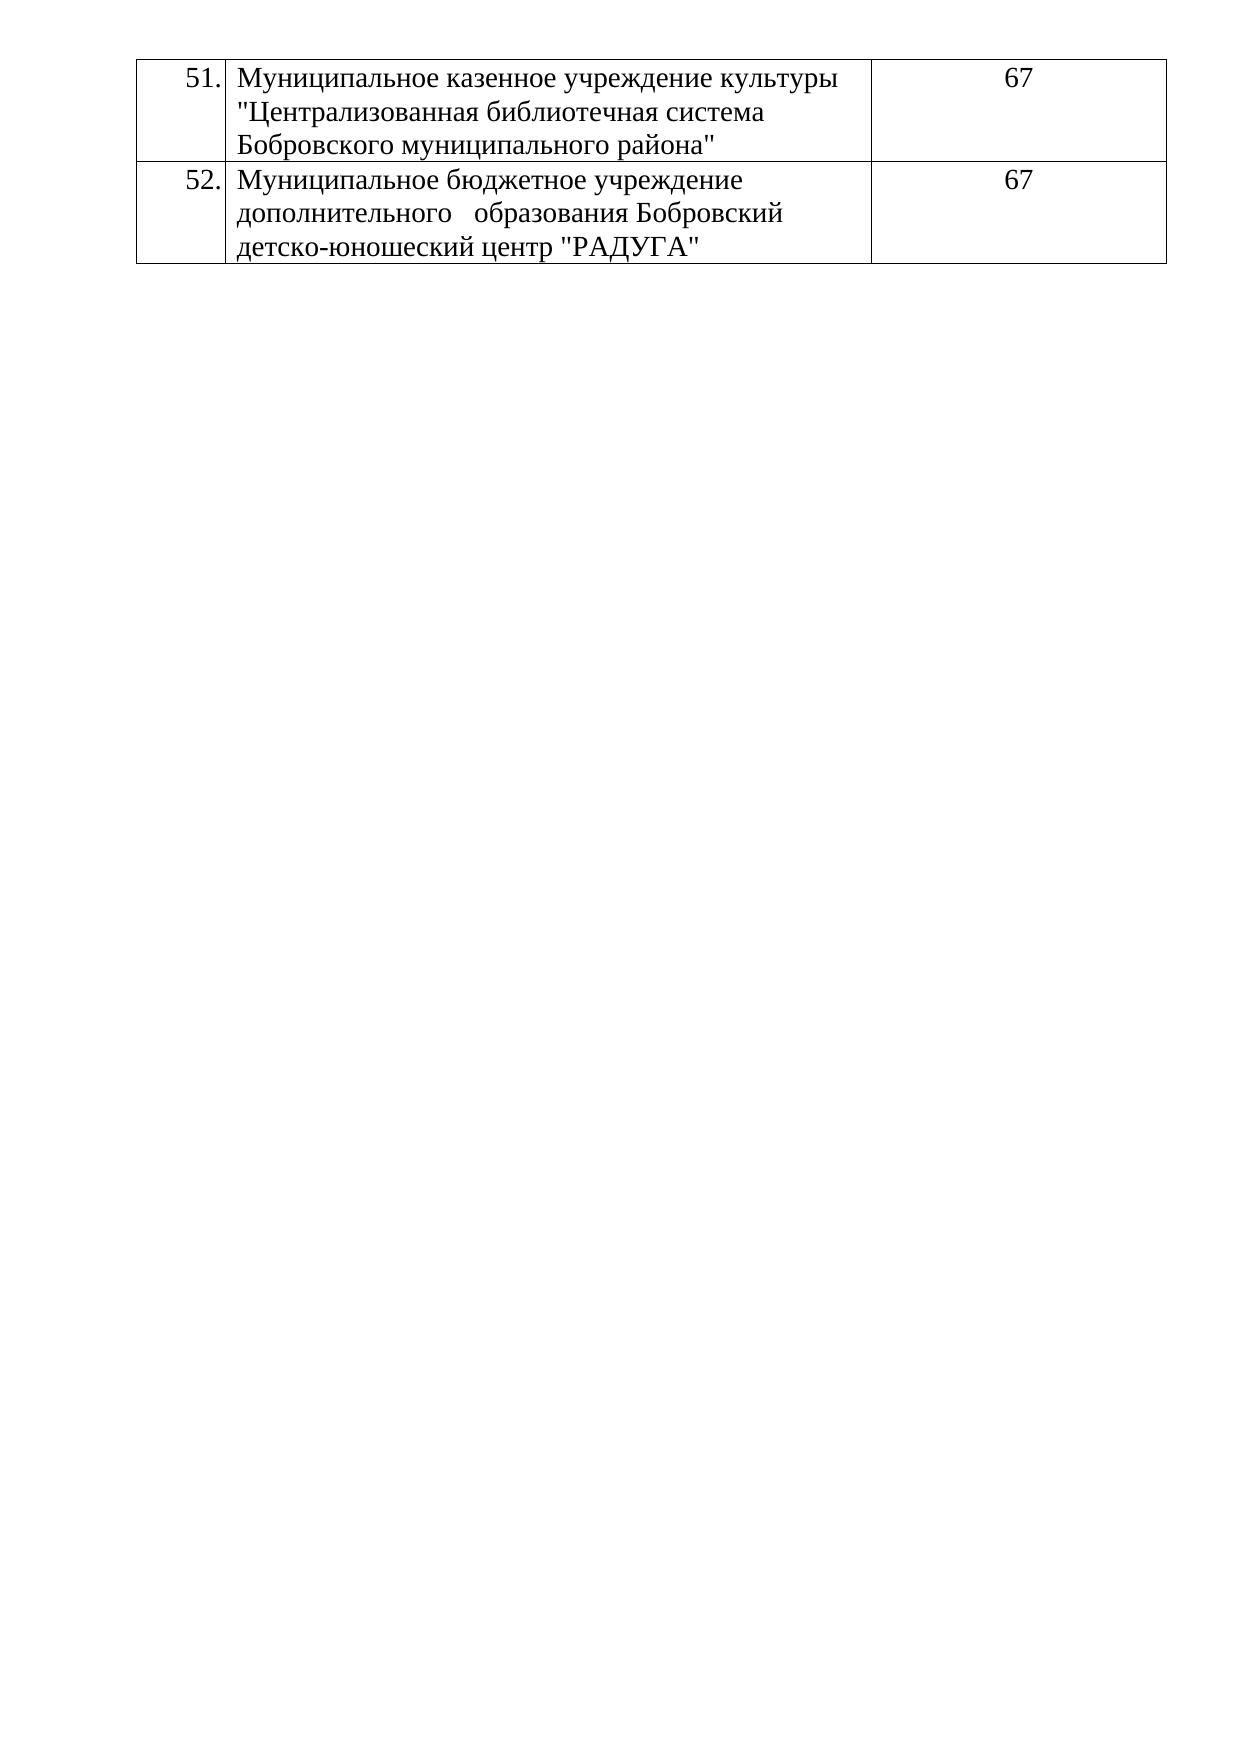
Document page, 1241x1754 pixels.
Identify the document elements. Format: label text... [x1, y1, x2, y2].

table_cell Муниципальное бюджетное учреждение дополнительного образования Бобровский детско-юношеский центр "РАДУГА" [226, 162, 871, 262]
table_cell 67 [872, 60, 1166, 161]
table_cell [137, 60, 225, 161]
table_cell 67 [872, 162, 1166, 262]
table_cell [137, 162, 225, 262]
table_cell Муниципальное казенное учреждение культуры "Централизованная библиотечная система Бобровского муниципального района" [226, 60, 871, 161]
